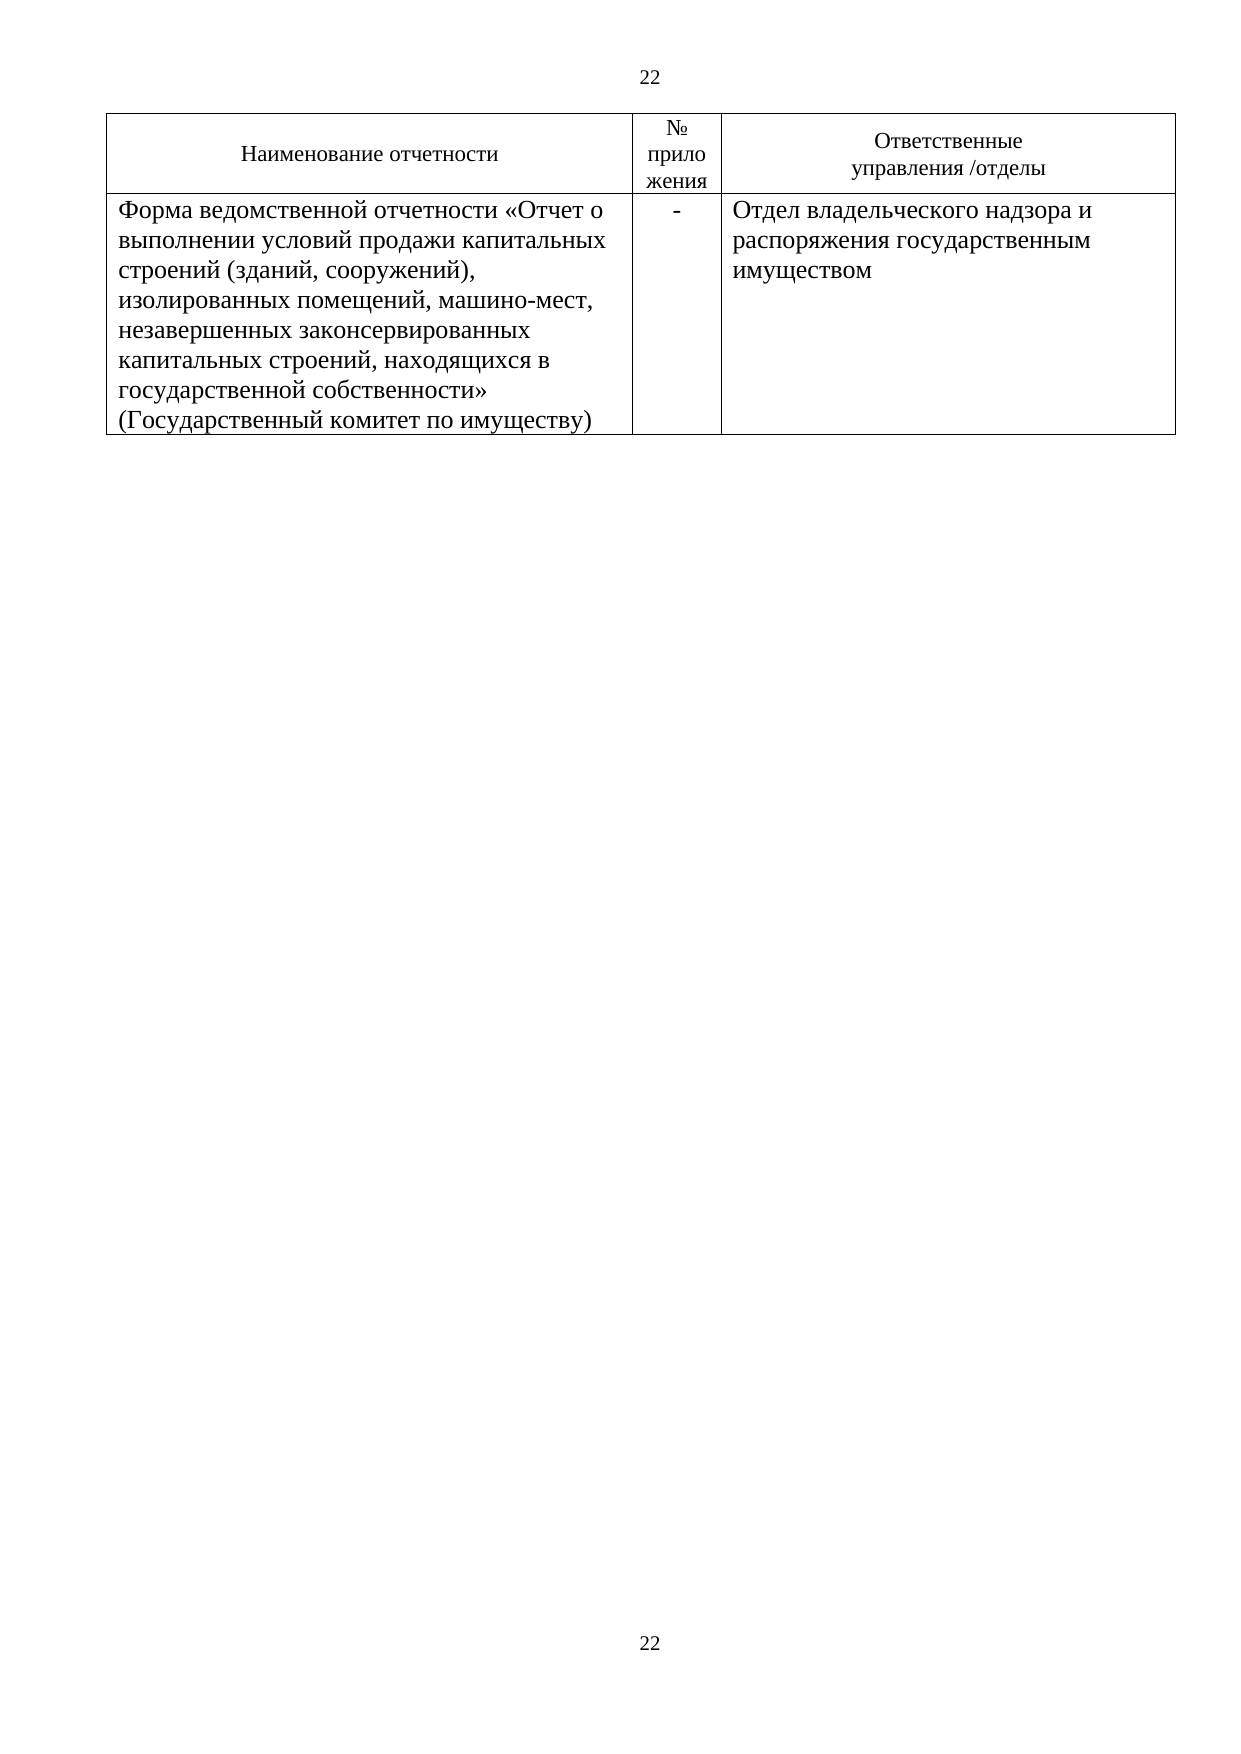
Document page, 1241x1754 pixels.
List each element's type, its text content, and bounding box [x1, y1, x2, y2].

table_header Наименование отчетности [107, 114, 632, 193]
table_header № приложения [633, 114, 721, 193]
table_cell - [633, 194, 721, 434]
table_cell Отдел владельческого надзора и распоряжения государственным имуществом [722, 194, 1175, 434]
table_header Ответственные управления /отделы [722, 114, 1175, 193]
table_cell Форма ведомственной отчетности «Отчет о выполнении условий продажи капитальных строений (зданий, сооружений), изолированных помещений, машино-мест, незавершенных законсервированных капитальных строений, находящихся в государственной собственности» (Государственный комитет по имуществу) [107, 194, 632, 434]
